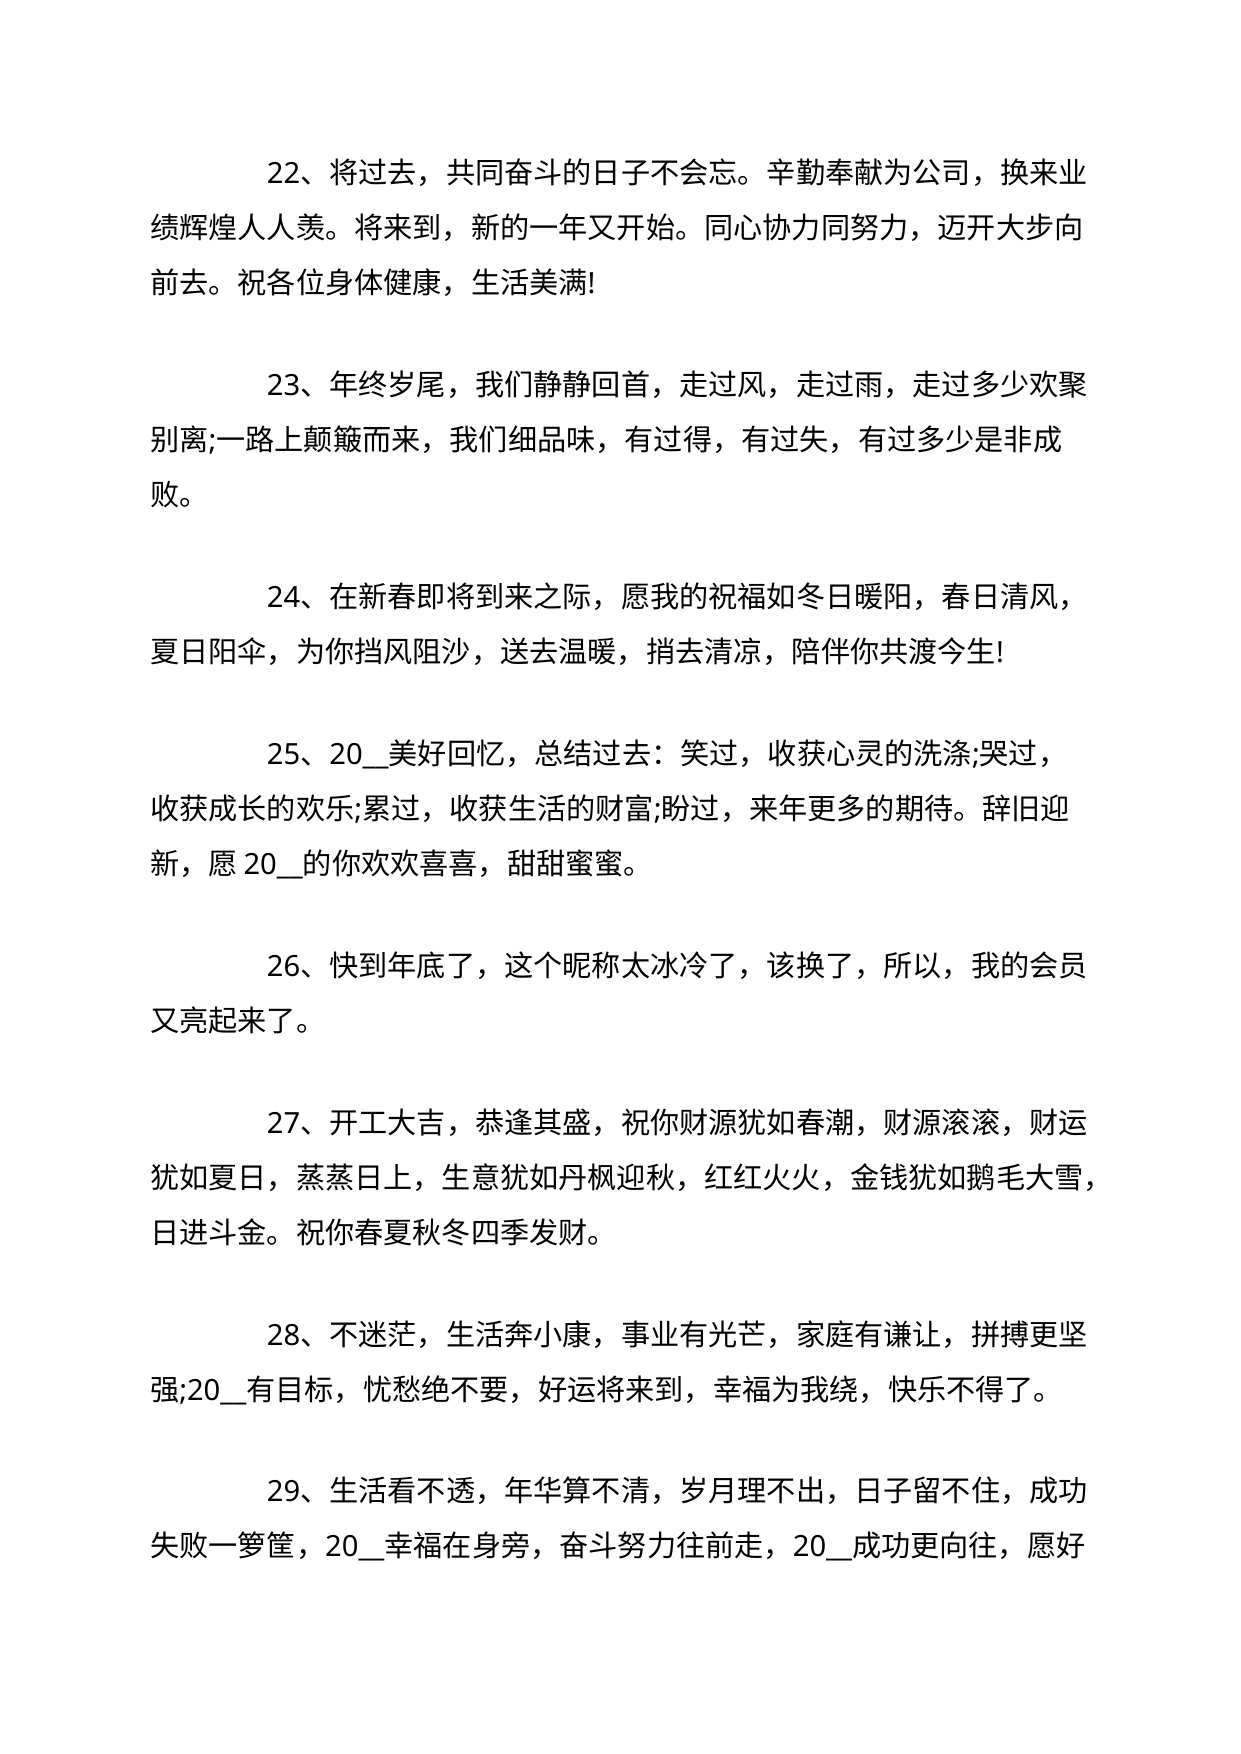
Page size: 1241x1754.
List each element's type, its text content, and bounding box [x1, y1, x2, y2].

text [150, 1468, 1090, 1565]
text 27、开工大吉，恭逢其盛，祝你财源犹如春潮，财源滚滚，财运犹如夏日，蒸蒸日上，生意犹如丹枫迎秋，红红火火，金钱犹如鹅毛大雪，日进斗金。祝你春夏秋冬四季发财。 [150, 1099, 1090, 1252]
text 22、将过去，共同奋斗的日子不会忘。辛勤奉献为公司，换来业绩辉煌人人羡。将来到，新的一年又开始。同心协力同努力，迈开大步向前去。祝各位身体健康，生活美满! [150, 150, 1090, 302]
text 24、在新春即将到来之际，愿我的祝福如冬日暖阳，春日清风，夏日阳伞，为你挡风阻沙，送去温暖，捎去清凉，陪伴你共渡今生! [150, 574, 1090, 671]
text 23、年终岁尾，我们静静回首，走过风，走过雨，走过多少欢聚别离;一路上颠簸而来，我们细品味，有过得，有过失，有过多少是非成败。 [150, 362, 1090, 514]
text 26、快到年底了，这个昵称太冰冷了，该换了，所以，我的会员又亮起来了。 [150, 943, 1090, 1040]
text 25、20__美好回忆，总结过去：笑过，收获心灵的洗涤;哭过，收获成长的欢乐;累过，收获生活的财富;盼过，来年更多的期待。辞旧迎新，愿20__的你欢欢喜喜，甜甜蜜蜜。 [150, 731, 1090, 883]
text 28、不迷茫，生活奔小康，事业有光芒，家庭有谦让，拼搏更坚强;20__有目标，忧愁绝不要，好运将来到，幸福为我绕，快乐不得了。 [150, 1311, 1090, 1408]
